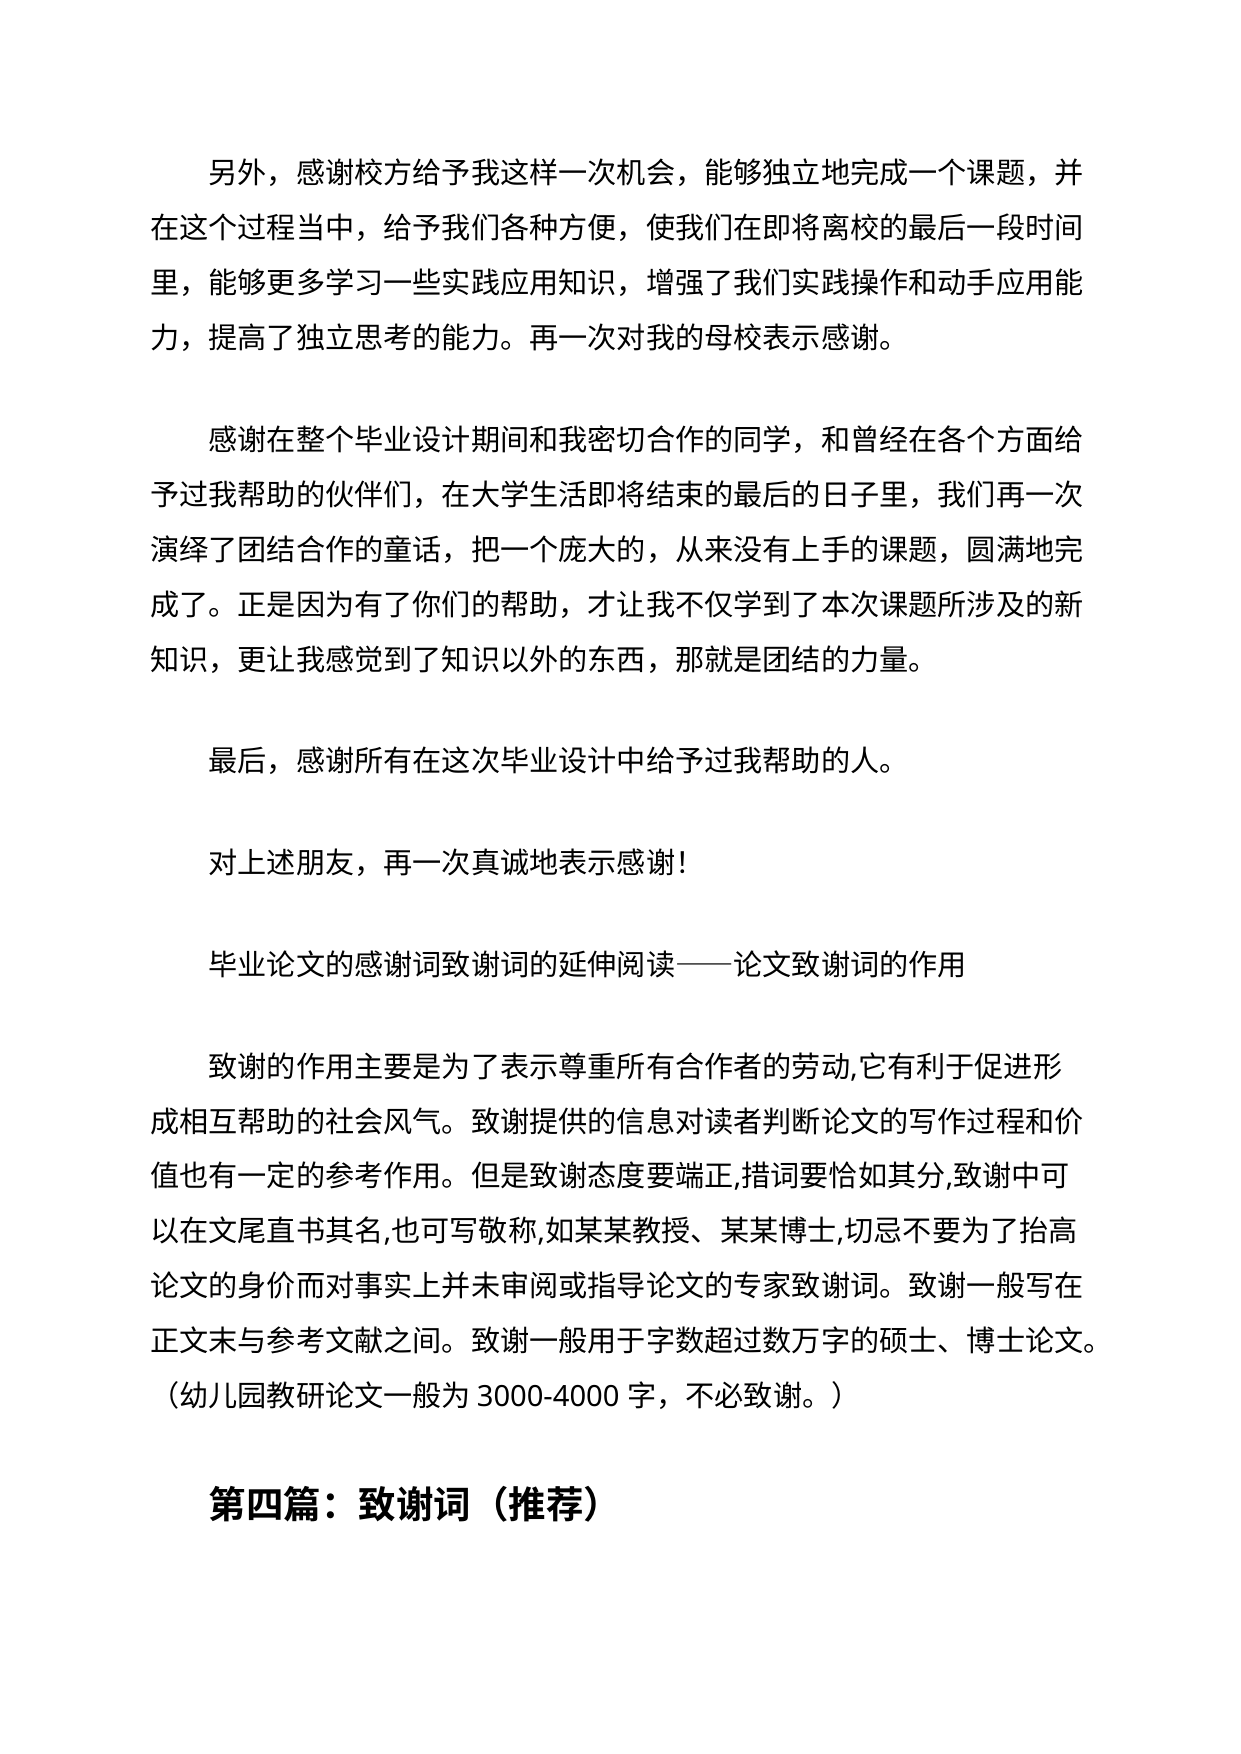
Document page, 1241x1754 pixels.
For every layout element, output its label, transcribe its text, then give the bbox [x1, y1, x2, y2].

text 第四篇：致谢词（推荐） [150, 1475, 1090, 1529]
text 最后，感谢所有在这次毕业设计中给予过我帮助的人。 [150, 738, 1090, 780]
text 毕业论文的感谢词致谢词的延伸阅读——论文致谢词的作用 [150, 941, 1090, 984]
text 致谢的作用主要是为了表示尊重所有合作者的劳动,它有利于促进形成相互帮助的社会风气。致谢提供的信息对读者判断论文的写作过程和价值也有一定的参考作用。但是致谢态度要端正,措词要恰如其分,致谢中可以在文尾直书其名,也可写敬称,如某某教授、某某博士,切忌不要为了抬高论文的身价而对事实上并未审阅或指导论文的专家致谢词。致谢一般写在正文末与参考文献之间。致谢一般用于字数超过数万字的硕士、博士论文。（幼儿园教研论文一般为3000-4000 字，不必致谢。） [150, 1043, 1090, 1415]
text 对上述朋友，再一次真诚地表示感谢！ [150, 839, 1090, 882]
text 另外，感谢校方给予我这样一次机会，能够独立地完成一个课题，并在这个过程当中，给予我们各种方便，使我们在即将离校的最后一段时间里，能够更多学习一些实践应用知识，增强了我们实践操作和动手应用能力，提高了独立思考的能力。再一次对我的母校表示感谢。 [150, 150, 1090, 357]
text 感谢在整个毕业设计期间和我密切合作的同学，和曾经在各个方面给予过我帮助的伙伴们，在大学生活即将结束的最后的日子里，我们再一次演绎了团结合作的童话，把一个庞大的，从来没有上手的课题，圆满地完成了。正是因为有了你们的帮助，才让我不仅学到了本次课题所涉及的新知识，更让我感觉到了知识以外的东西，那就是团结的力量。 [150, 416, 1090, 678]
